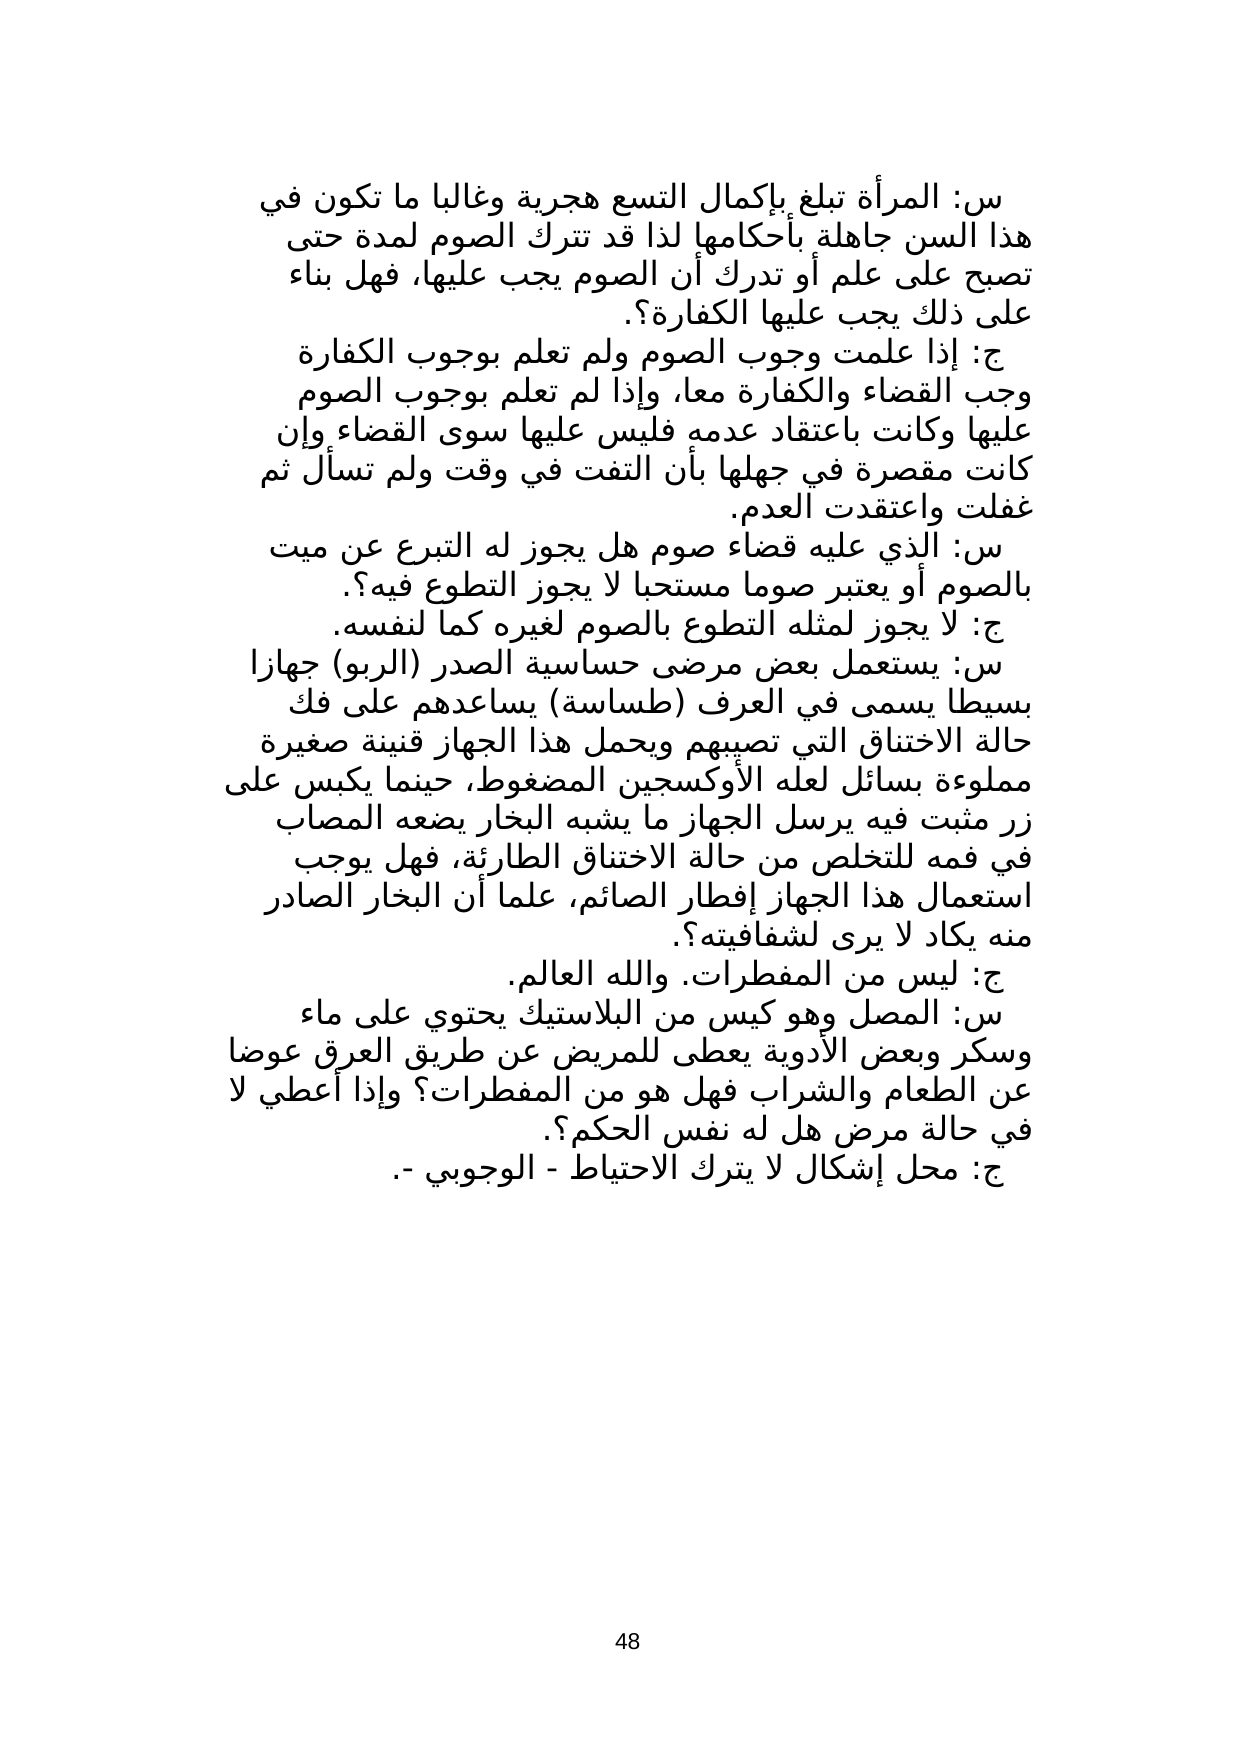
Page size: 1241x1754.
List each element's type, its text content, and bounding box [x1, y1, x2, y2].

text ج: إذا علمت وجوب الصوم ولم تعلم بوجوب الكفارة وجب القضاء والكفارة معا، وإذا لم تعلم بوجوب الصوم عليها وكانت باعتقاد عدمه فليس عليها سوى القضاء وإن كانت مقصرة في جهلها بأن التفت في وقت ولم تسأل ثم غفلت واعتقدت العدم. [222, 333, 1033, 527]
text ج: محل إشكال لا يترك الاحتياط - الوجوبي -. [222, 1148, 1033, 1187]
text س: يستعمل بعض مرضى حساسية الصدر (الربو) جهازا بسيطا يسمى في العرف (طساسة) يساعدهم على فك حالة الاختناق التي تصيبهم ويحمل هذا الجهاز قنينة صغيرة مملوءة بسائل لعله الأوكسجين المضغوط، حينما يكبس على زر مثبت فيه يرسل الجهاز ما يشبه البخار يضعه المصاب في فمه للتخلص من حالة الاختناق الطارئة، فهل يوجب استعمال هذا الجهاز إفطار الصائم، علما أن البخار الصادر منه يكاد لا يرى لشفافيته؟. [222, 643, 1033, 954]
text ج: لا يجوز لمثله التطوع بالصوم لغيره كما لنفسه. [222, 604, 1033, 643]
text س: المرأة تبلغ بإكمال التسع هجرية وغالبا ما تكون في هذا السن جاهلة بأحكامها لذا قد تترك الصوم لمدة حتى تصبح على علم أو تدرك أن الصوم يجب عليها، فهل بناء على ذلك يجب عليها الكفارة؟. [222, 177, 1033, 333]
text س: المصل وهو كيس من البلاستيك يحتوي على ماء وسكر وبعض الأدوية يعطى للمريض عن طريق العرق عوضا عن الطعام والشراب فهل هو من المفطرات؟ وإذا أعطي لا في حالة مرض هل له نفس الحكم؟. [222, 993, 1033, 1148]
text ج: ليس من المفطرات. والله العالم. [222, 954, 1033, 993]
text س: الذي عليه قضاء صوم هل يجوز له التبرع عن ميت بالصوم أو يعتبر صوما مستحبا لا يجوز التطوع فيه؟. [222, 527, 1033, 604]
